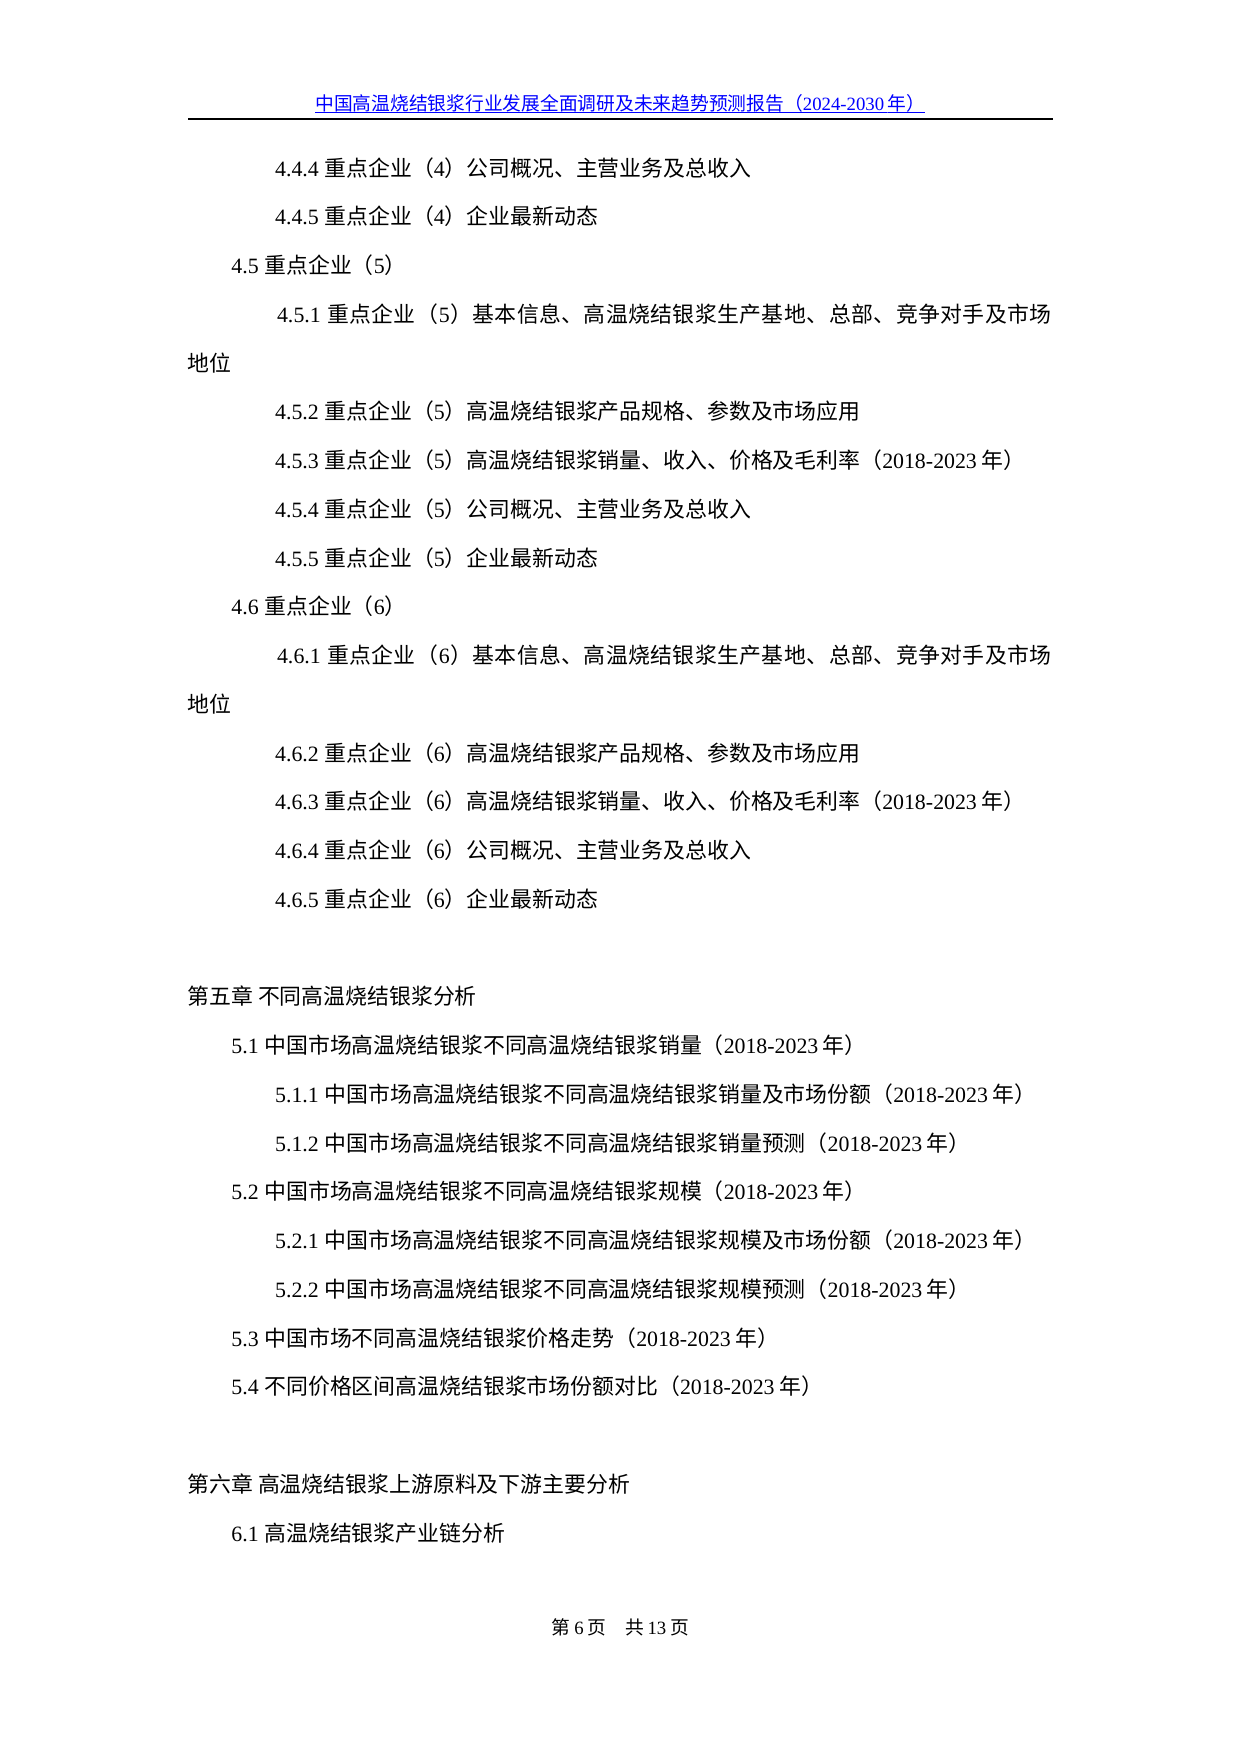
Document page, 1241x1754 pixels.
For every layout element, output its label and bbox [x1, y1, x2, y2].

text [187, 150, 1053, 1548]
